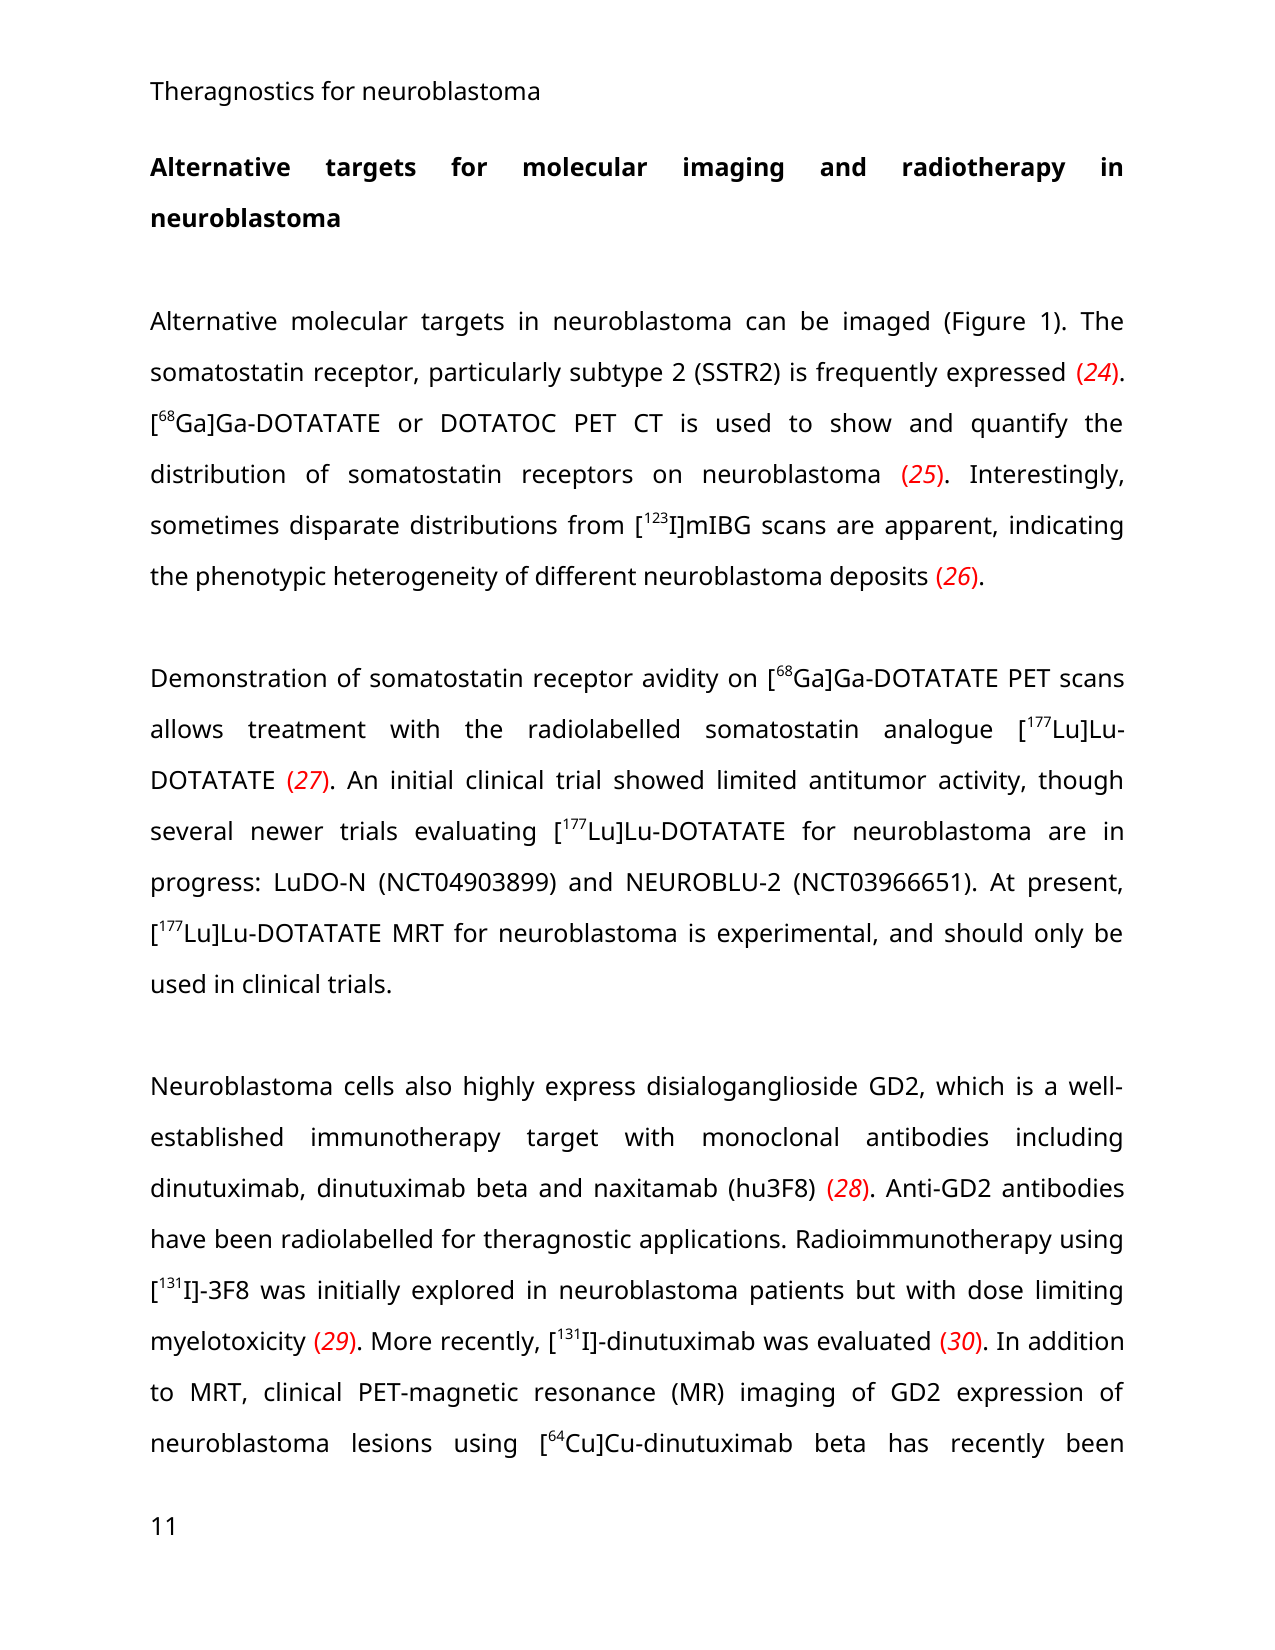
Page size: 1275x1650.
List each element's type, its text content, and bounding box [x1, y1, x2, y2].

text Demonstration of somatostatin receptor avidity on [68Ga]Ga-DOTATATE PET scans allows treatment with the radiolabelled somatostatin analogue [177Lu]Lu-DOTATATE (27). An initial clinical trial showed limited antitumor activity, though several newer trials evaluating [177Lu]Lu-DOTATATE for neuroblastoma are in progress: LuDO-N (NCT04903899) and NEUROBLU-2 (NCT03966651). At present, [177Lu]Lu-DOTATATE MRT for neuroblastoma is experimental, and should only be used in clinical trials. [150, 660, 1125, 1001]
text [150, 1069, 1125, 1460]
text Alternative molecular targets in neuroblastoma can be imaged (Figure 1). The somatostatin receptor, particularly subtype 2 (SSTR2) is frequently expressed (24). [68Ga]Ga-DOTATATE or DOTATOC PET CT is used to show and quantify the distribution of somatostatin receptors on neuroblastoma (25). Interestingly, sometimes disparate distributions from [123I]mIBG scans are apparent, indicating the phenotypic heterogeneity of different neuroblastoma deposits (26). [150, 303, 1125, 592]
text Alternative targets for molecular imaging and radiotherapy in neuroblastoma [150, 150, 1125, 235]
